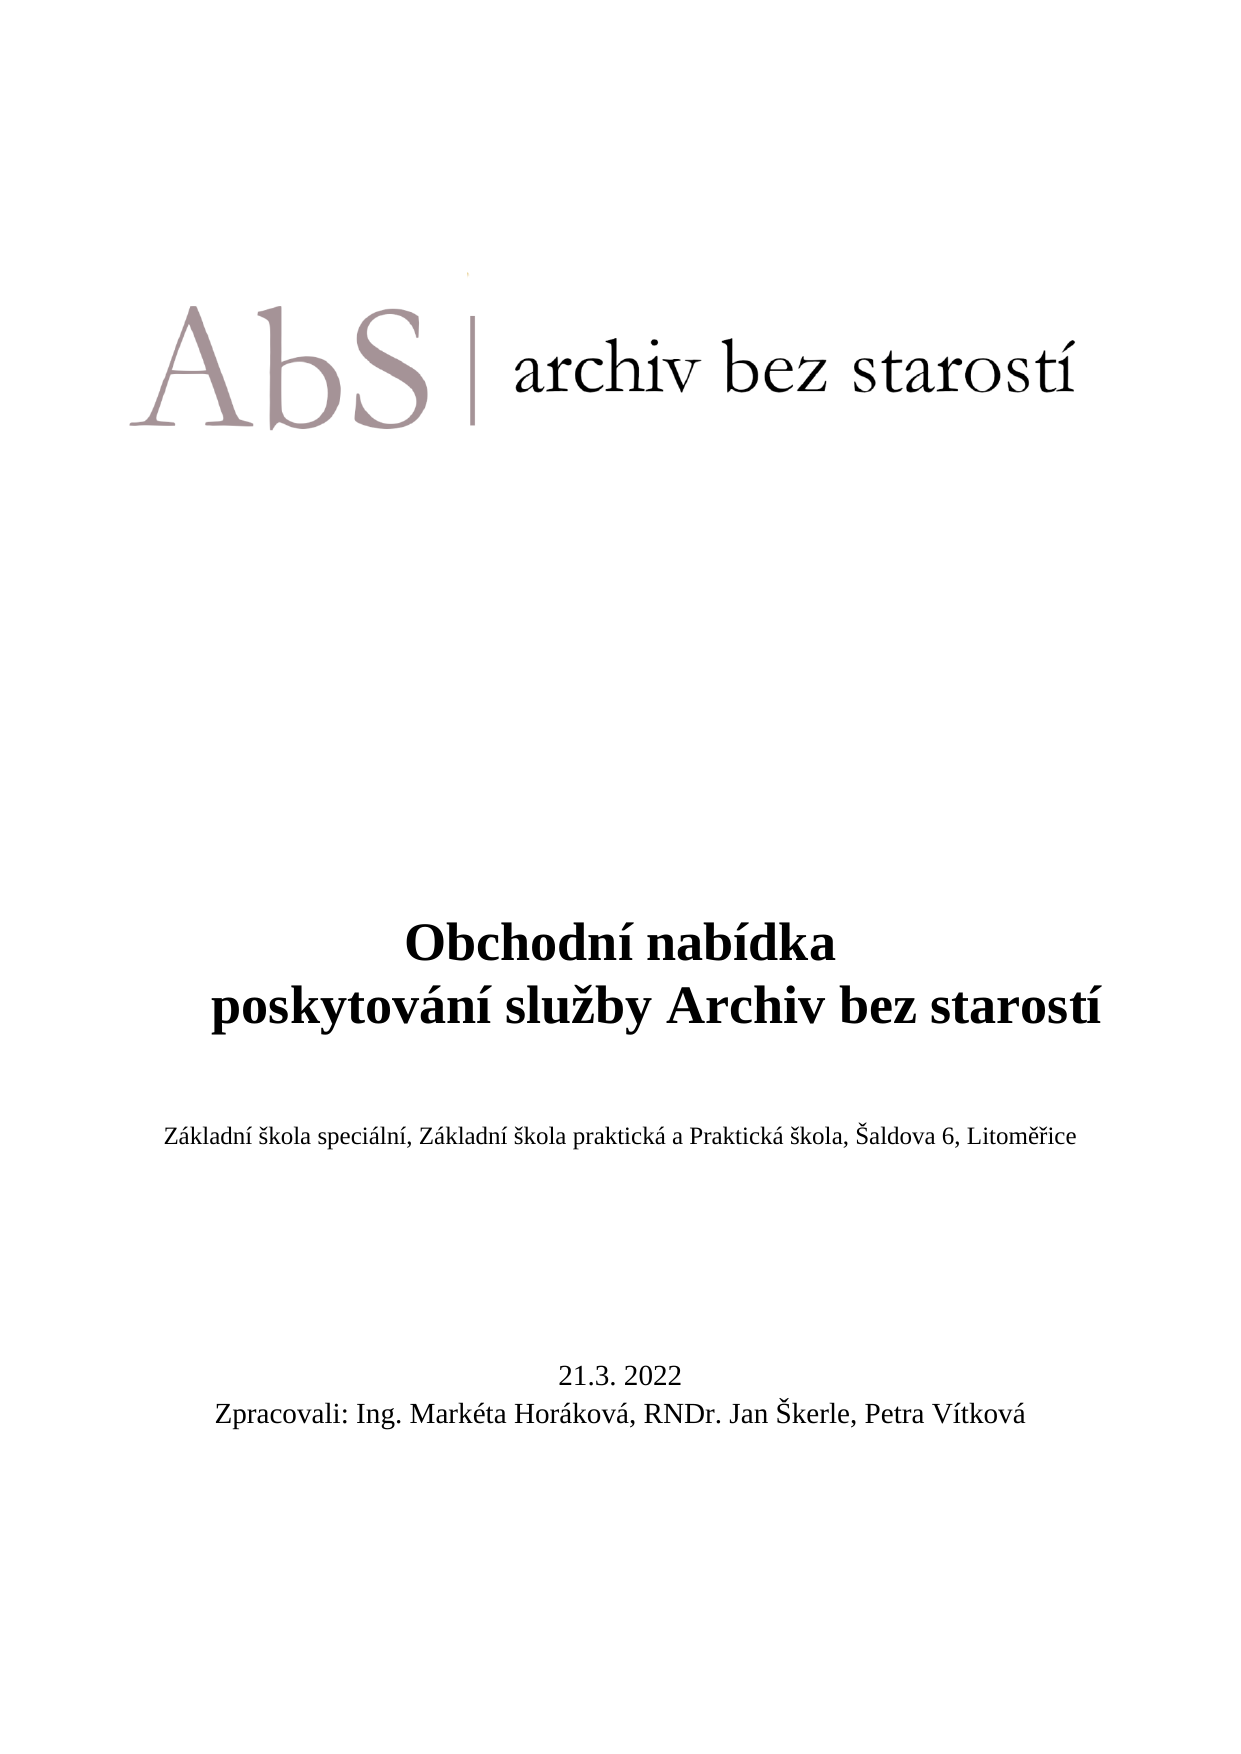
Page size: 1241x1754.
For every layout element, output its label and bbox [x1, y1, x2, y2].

picture [120, 257, 1121, 508]
